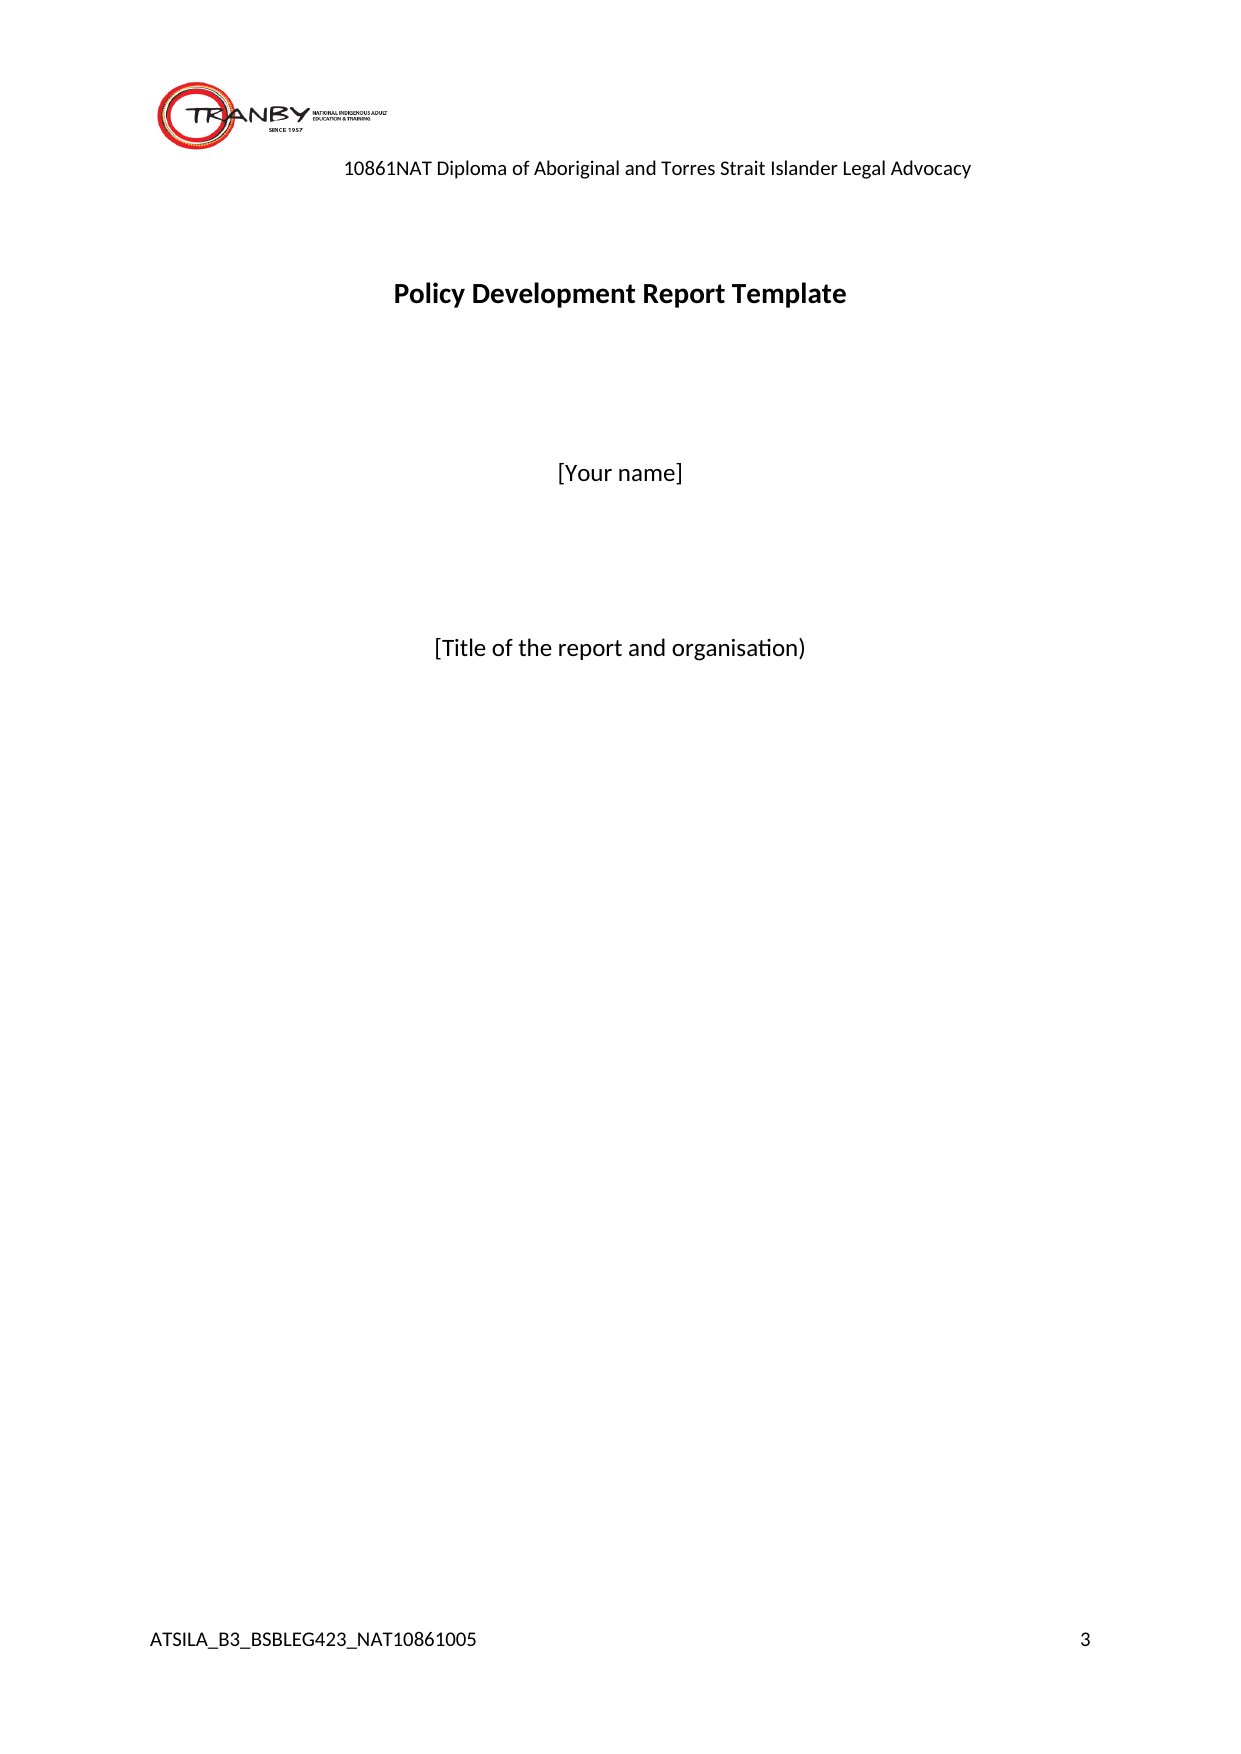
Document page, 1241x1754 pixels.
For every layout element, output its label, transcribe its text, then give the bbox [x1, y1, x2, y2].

text Policy Development Report Template [150, 275, 1090, 310]
picture [150, 73, 391, 155]
text [Your name] [150, 457, 1090, 488]
text [Title of the report and organisation) [150, 632, 1090, 662]
